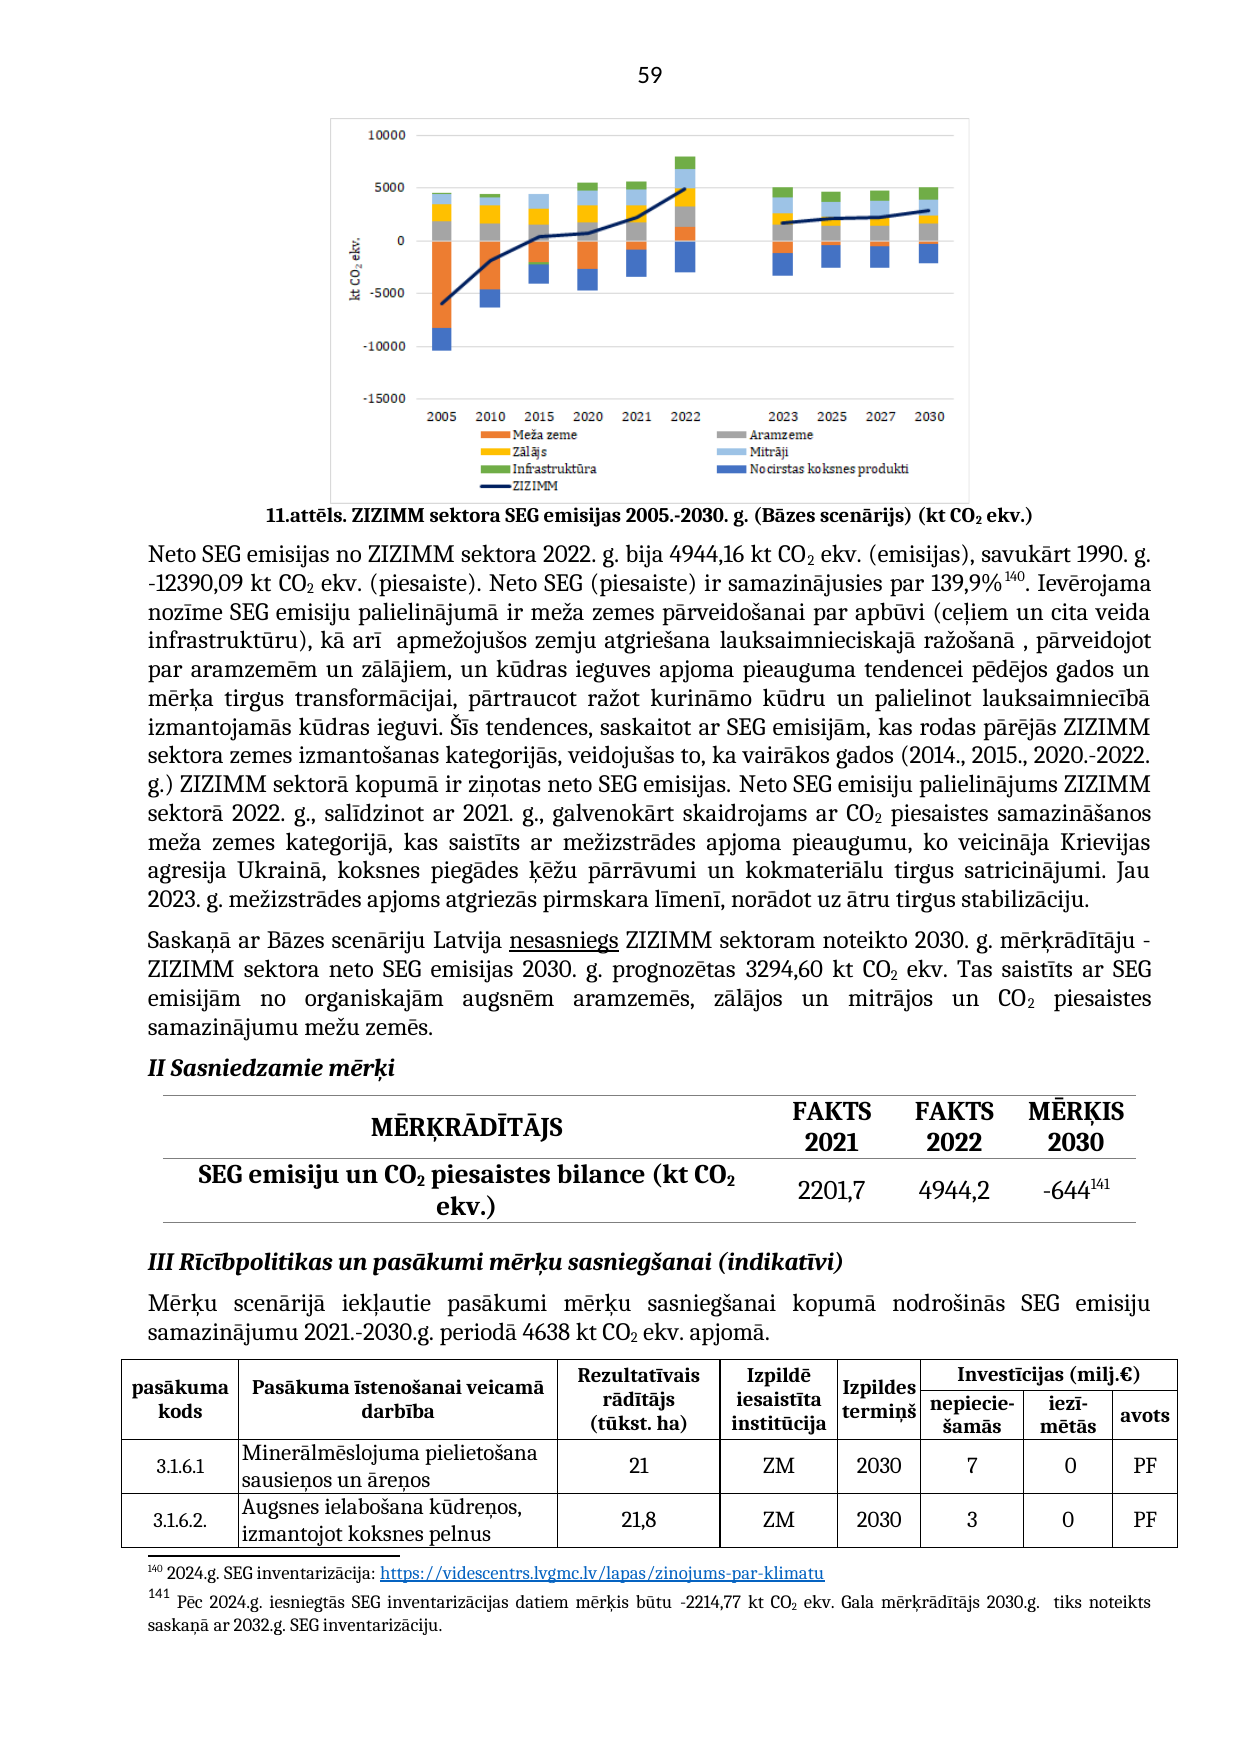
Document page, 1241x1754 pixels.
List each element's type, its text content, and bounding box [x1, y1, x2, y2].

table_cell 3.1.6.2. [122, 1494, 238, 1547]
table_cell nepiecie- šamās [921, 1391, 1023, 1439]
table_cell PF [1113, 1440, 1177, 1493]
table_cell 7 [921, 1440, 1023, 1493]
text Saskaņā ar Bāzes scenāriju Latvija nesasniegs ZIZIMM sektoram noteikto 2030. g. mērķrādītāju - ZIZIMM sektora neto SEG emisijas 2030. g. prognozētas 3294,60 kt CO2 ekv. Tas saistīts ar SEG emisijām no organiskajām augsnēm aramzemēs, zālājos un mitrājos un CO2 piesaistes samazinājumu mežu zemēs. [148, 926, 1152, 1041]
table_header Izpildē iesaistīta institūcija [721, 1360, 837, 1439]
table_cell 21 [558, 1440, 719, 1493]
table_header pasākuma kods [122, 1360, 238, 1439]
table_header Pasākuma īstenošanai veicamā darbība [239, 1360, 557, 1439]
table_cell Augsnes ielabošana kūdreņos, izmantojot koksnes pelnus [239, 1494, 557, 1547]
text 11.attēls. ZIZIMM sektora SEG emisijas 2005.-2030. g. (Bāzes scenārijs) (kt CO2 ekv.) [148, 503, 1152, 527]
table_header Investīcijas (milj.€) [921, 1360, 1177, 1390]
table_header FAKTS 2022 [893, 1096, 1015, 1158]
table_header Izpildes termiņš [838, 1360, 920, 1439]
subtitle II Sasniedzamie mērķi [148, 1054, 1152, 1082]
table_cell 4944,2 [893, 1159, 1015, 1222]
table_cell iezī- mētās [1024, 1391, 1112, 1439]
table_cell Minerālmēslojuma pielietošana sausieņos un āreņos [239, 1440, 557, 1493]
table_cell 3 [921, 1494, 1023, 1547]
text Neto SEG emisijas no ZIZIMM sektora 2022. g. bija 4944,16 kt CO2 ekv. (emisijas), savukārt 1990. g. -12390,09 kt CO2 ekv. (piesaiste). Neto SEG (piesaiste) ir samazinājusies par 139,9%. Ievērojama nozīme SEG emisiju palielinājumā ir meža zemes pārveidošanai par apbūvi (ceļiem un cita veida infrastruktūru), kā arī apmežojušos zemju atgriešana lauksaimnieciskajā ražošanā , pārveidojot par aramzemēm un zālājiem, un kūdras ieguves apjoma pieauguma tendencei pēdējos gados un mērķa tirgus transformācijai, pārtraucot ražot kurināmo kūdru un palielinot lauksaimniecībā izmantojamās kūdras ieguvi. Šīs tendences, saskaitot ar SEG emisijām, kas rodas pārējās ZIZIMM sektora zemes izmantošanas kategorijās, veidojušas to, ka vairākos gados (2014., 2015., 2020.-2022. g.) ZIZIMM sektorā kopumā ir ziņotas neto SEG emisijas. Neto SEG emisiju palielinājums ZIZIMM sektorā 2022. g., salīdzinot ar 2021. g., galvenokārt skaidrojams ar CO2 piesaistes samazināšanos meža zemes kategorijā, kas saistīts ar mežizstrādes apjoma pieaugumu, ko veicināja Krievijas agresija Ukrainā, koksnes piegādes ķēžu pārrāvumi un kokmateriālu tirgus satricinājumi. Jau 2023. g. mežizstrādes apjoms atgriezās pirmskara līmenī, norādot uz ātru tirgus stabilizāciju. [148, 540, 1152, 914]
picture [330, 118, 970, 504]
table_cell ZM [721, 1494, 837, 1547]
subtitle III Rīcībpolitikas un pasākumi mērķu sasniegšanai (indikatīvi) [148, 1248, 1152, 1276]
table_cell 21,8 [558, 1494, 719, 1547]
table_cell 0 [1024, 1440, 1112, 1493]
table_cell avots [1113, 1391, 1177, 1439]
table_cell 2030 [838, 1494, 920, 1547]
table_cell 2201,7 [770, 1159, 893, 1222]
text Mērķu scenārijā iekļautie pasākumi mērķu sasniegšanai kopumā nodrošinās SEG emisiju samazinājumu 2021.-2030.g. periodā 4638 kt CO2 ekv. apjomā. [148, 1289, 1152, 1346]
table_cell 3.1.6.1 [122, 1440, 238, 1493]
table_header MĒRĶIS 2030 [1015, 1096, 1136, 1158]
table_header FAKTS 2021 [770, 1096, 893, 1158]
table_cell SEG emisiju un CO2 piesaistes bilance (kt CO2 ekv.) [163, 1159, 770, 1222]
table_header MĒRĶRĀDĪTĀJS [163, 1096, 770, 1158]
table_cell ZM [721, 1440, 837, 1493]
table_cell 2030 [838, 1440, 920, 1493]
table_cell PF [1113, 1494, 1177, 1547]
table_cell -644 [1015, 1159, 1136, 1222]
table_cell 0 [1024, 1494, 1112, 1547]
table_header Rezultatīvais rādītājs (tūkst. ha) [558, 1360, 719, 1439]
